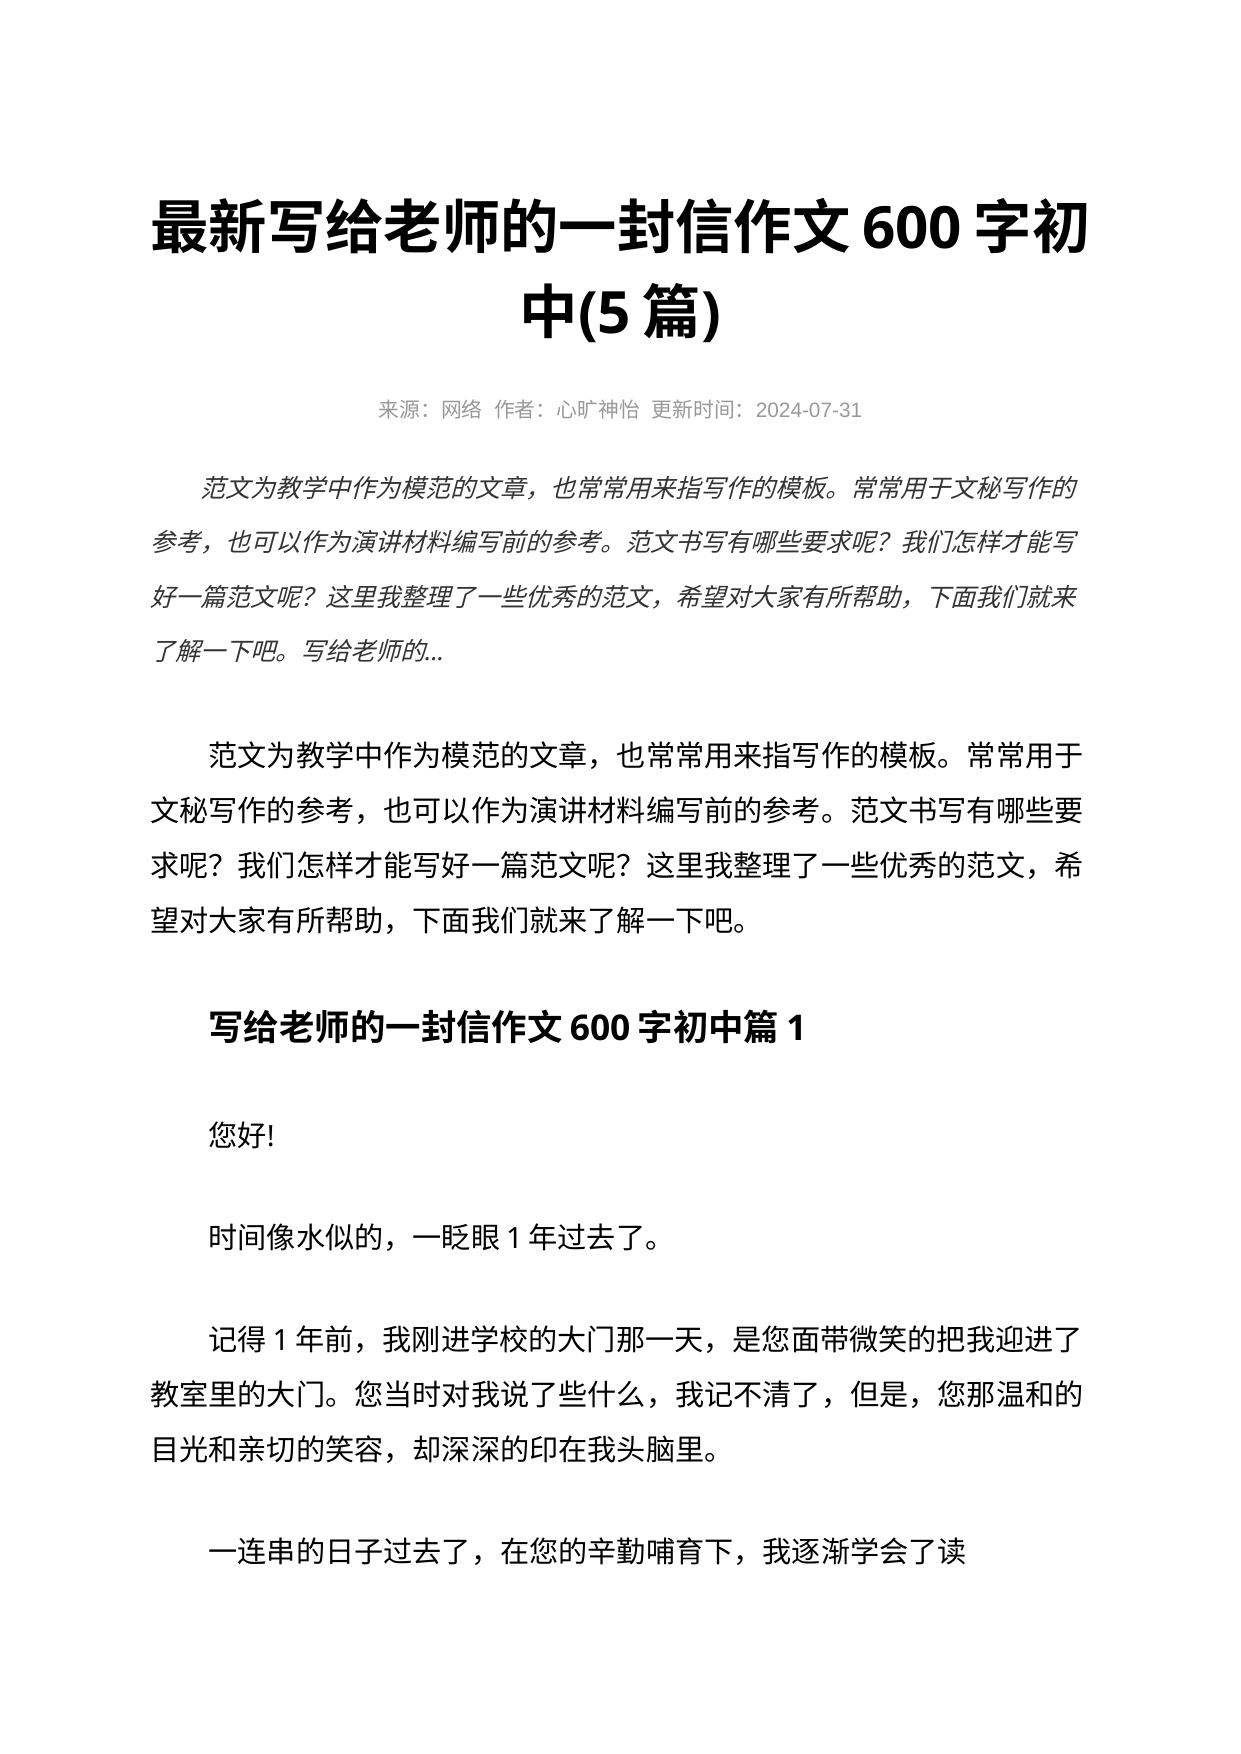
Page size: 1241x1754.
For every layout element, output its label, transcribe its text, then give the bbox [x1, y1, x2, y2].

text 时间像水似的，一眨眼1年过去了。 [150, 1215, 1090, 1257]
text 来源：网络 作者：心旷神怡 更新时间：2024-07-31 [150, 398, 1090, 422]
text 写给老师的一封信作文600字初中篇1 [150, 999, 1090, 1051]
subtitle 最新写给老师的一封信作文600字初中(5篇) [150, 181, 1090, 351]
text 范文为教学中作为模范的文章，也常常用来指写作的模板。常常用于文秘写作的参考，也可以作为演讲材料编写前的参考。范文书写有哪些要求呢？我们怎样才能写好一篇范文呢？这里我整理了一些优秀的范文，希望对大家有所帮助，下面我们就来了解一下吧。写给老师的... [150, 468, 1090, 668]
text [150, 1528, 1090, 1571]
text 您好! [150, 1113, 1090, 1155]
text 记得1年前，我刚进学校的大门那一天，是您面带微笑的把我迎进了教室里的大门。您当时对我说了些什么，我记不清了，但是，您那温和的目光和亲切的笑容，却深深的印在我头脑里。 [150, 1317, 1090, 1469]
text 范文为教学中作为模范的文章，也常常用来指写作的模板。常常用于文秘写作的参考，也可以作为演讲材料编写前的参考。范文书写有哪些要求呢？我们怎样才能写好一篇范文呢？这里我整理了一些优秀的范文，希望对大家有所帮助，下面我们就来了解一下吧。 [150, 733, 1090, 940]
